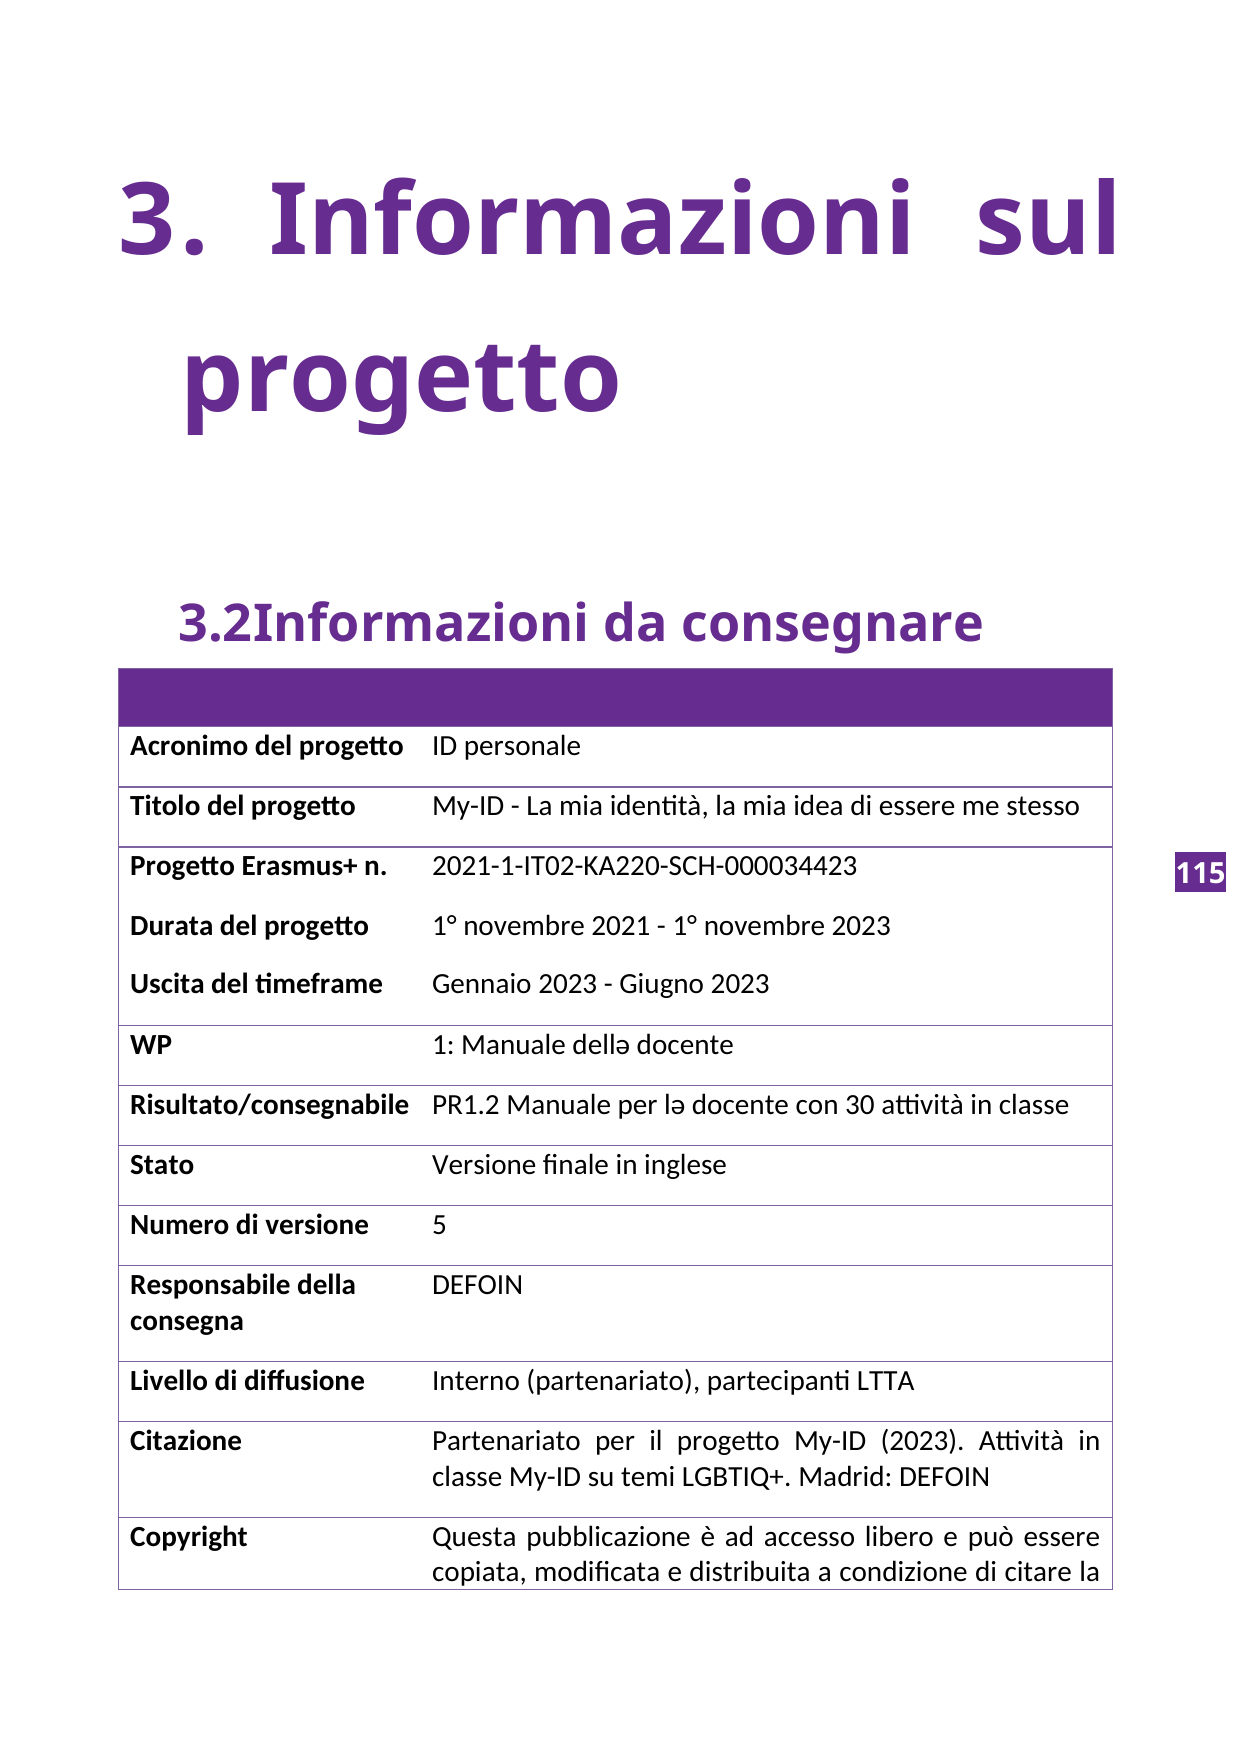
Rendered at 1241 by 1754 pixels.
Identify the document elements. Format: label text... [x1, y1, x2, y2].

table_cell ID personale [421, 727, 1112, 786]
table_cell Titolo del progetto [119, 788, 421, 846]
table_cell Progetto Erasmus+ n. Durata del progetto Uscita del timeframe [119, 848, 421, 1025]
table_cell Acronimo del progetto [119, 727, 421, 786]
table_cell 1: Manuale dellǝ docente [421, 1026, 1112, 1085]
table_cell DEFOIN [421, 1266, 1112, 1361]
table_cell Livello di diffusione [119, 1362, 421, 1421]
table_header [119, 669, 421, 726]
subtitle . Informazioni sul progetto [118, 148, 1122, 441]
table_cell Partenariato per il progetto My-ID (2023). Attività in classe My-ID su temi LGBTIQ+. Madrid: DEFOIN [421, 1422, 1112, 1517]
table_cell Copyright [119, 1518, 421, 1589]
table_cell Citazione [119, 1422, 421, 1517]
table_cell 2021-1-IT02-KA220-SCH-000034423 1° novembre 2021 - 1° novembre 2023 Gennaio 2023 - Giugno 2023 [421, 848, 1112, 1025]
table_cell PR1.2 Manuale per lǝ docente con 30 attività in classe [421, 1086, 1112, 1145]
table_cell Stato [119, 1146, 421, 1205]
subtitle Informazioni da consegnare [178, 586, 1122, 657]
table_cell Risultato/consegnabile [119, 1086, 421, 1145]
table_cell WP [119, 1026, 421, 1085]
table_cell Responsabile della consegna [119, 1266, 421, 1361]
table_header [421, 669, 1112, 726]
table_cell My-ID - La mia identità, la mia idea di essere me stesso [421, 788, 1112, 846]
table_cell Numero di versione [119, 1206, 421, 1265]
table_cell 5 [421, 1206, 1112, 1265]
table_cell Versione finale in inglese [421, 1146, 1112, 1205]
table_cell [421, 1518, 1112, 1589]
table_cell Interno (partenariato), partecipanti LTTA [421, 1362, 1112, 1421]
